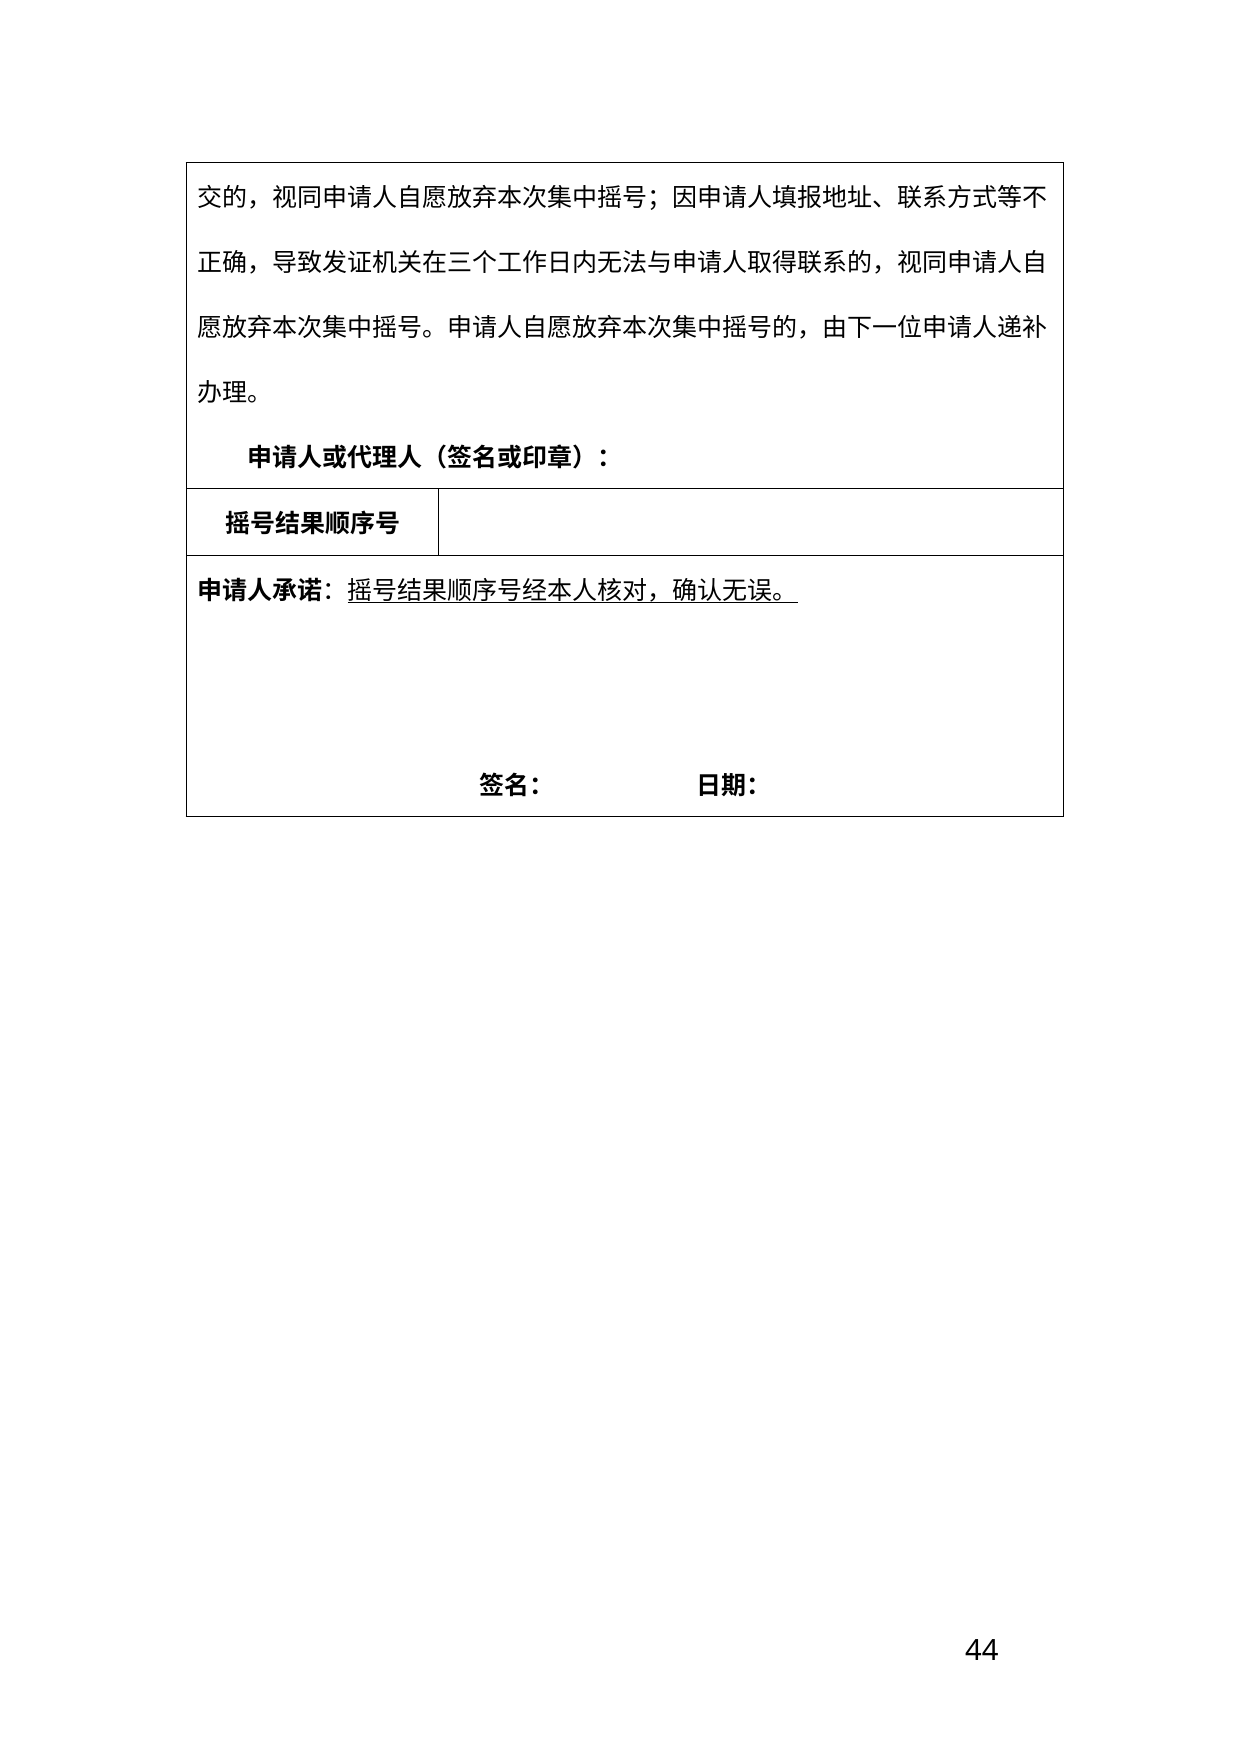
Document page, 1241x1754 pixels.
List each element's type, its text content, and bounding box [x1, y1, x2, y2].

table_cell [187, 163, 1063, 488]
table_cell [439, 489, 1063, 555]
table_cell 申请人承诺：摇号结果顺序号经本人核对，确认无误。 签名： 日期： [187, 556, 1063, 816]
table_cell 摇号结果顺序号 [187, 489, 438, 555]
